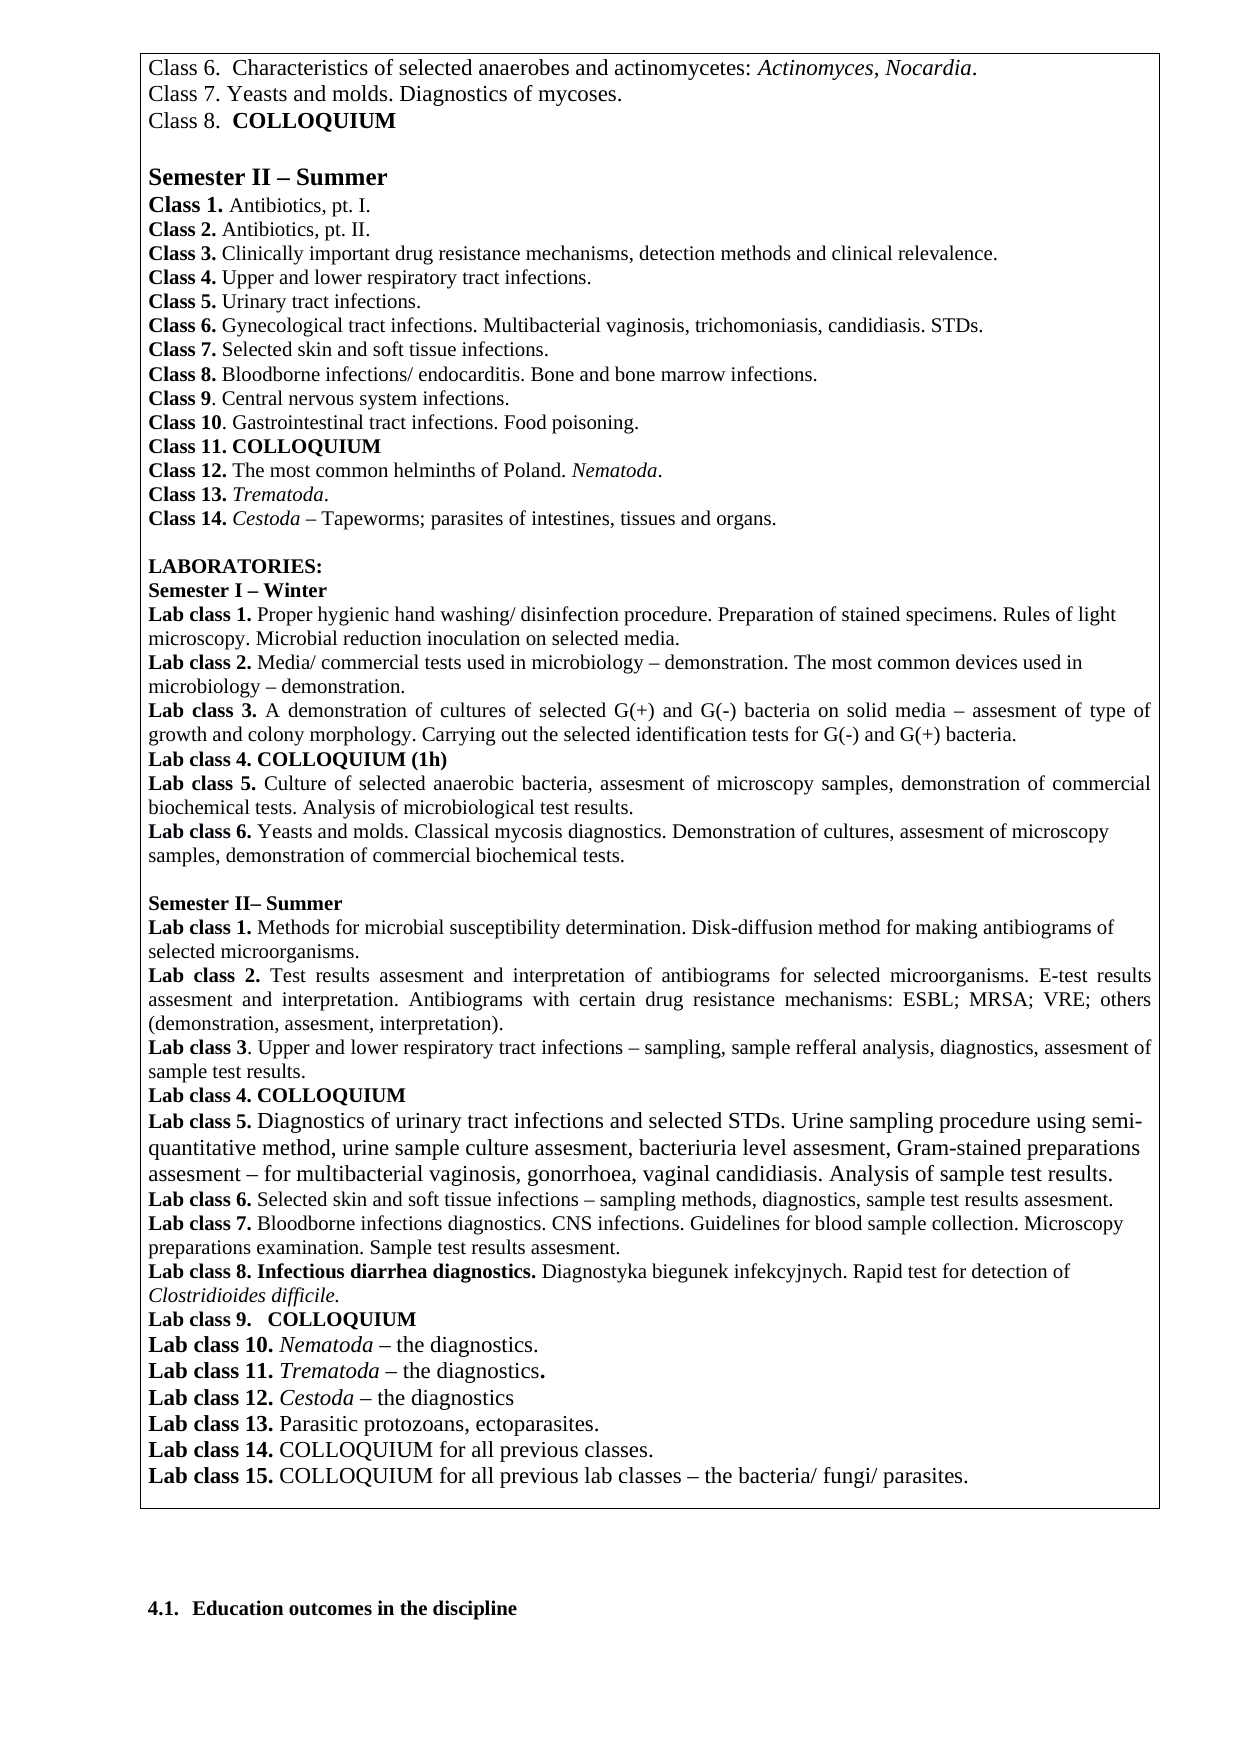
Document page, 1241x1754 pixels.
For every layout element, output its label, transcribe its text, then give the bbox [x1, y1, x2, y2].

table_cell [141, 54, 1159, 1508]
list Education outcomes in the discipline [148, 1595, 1187, 1619]
